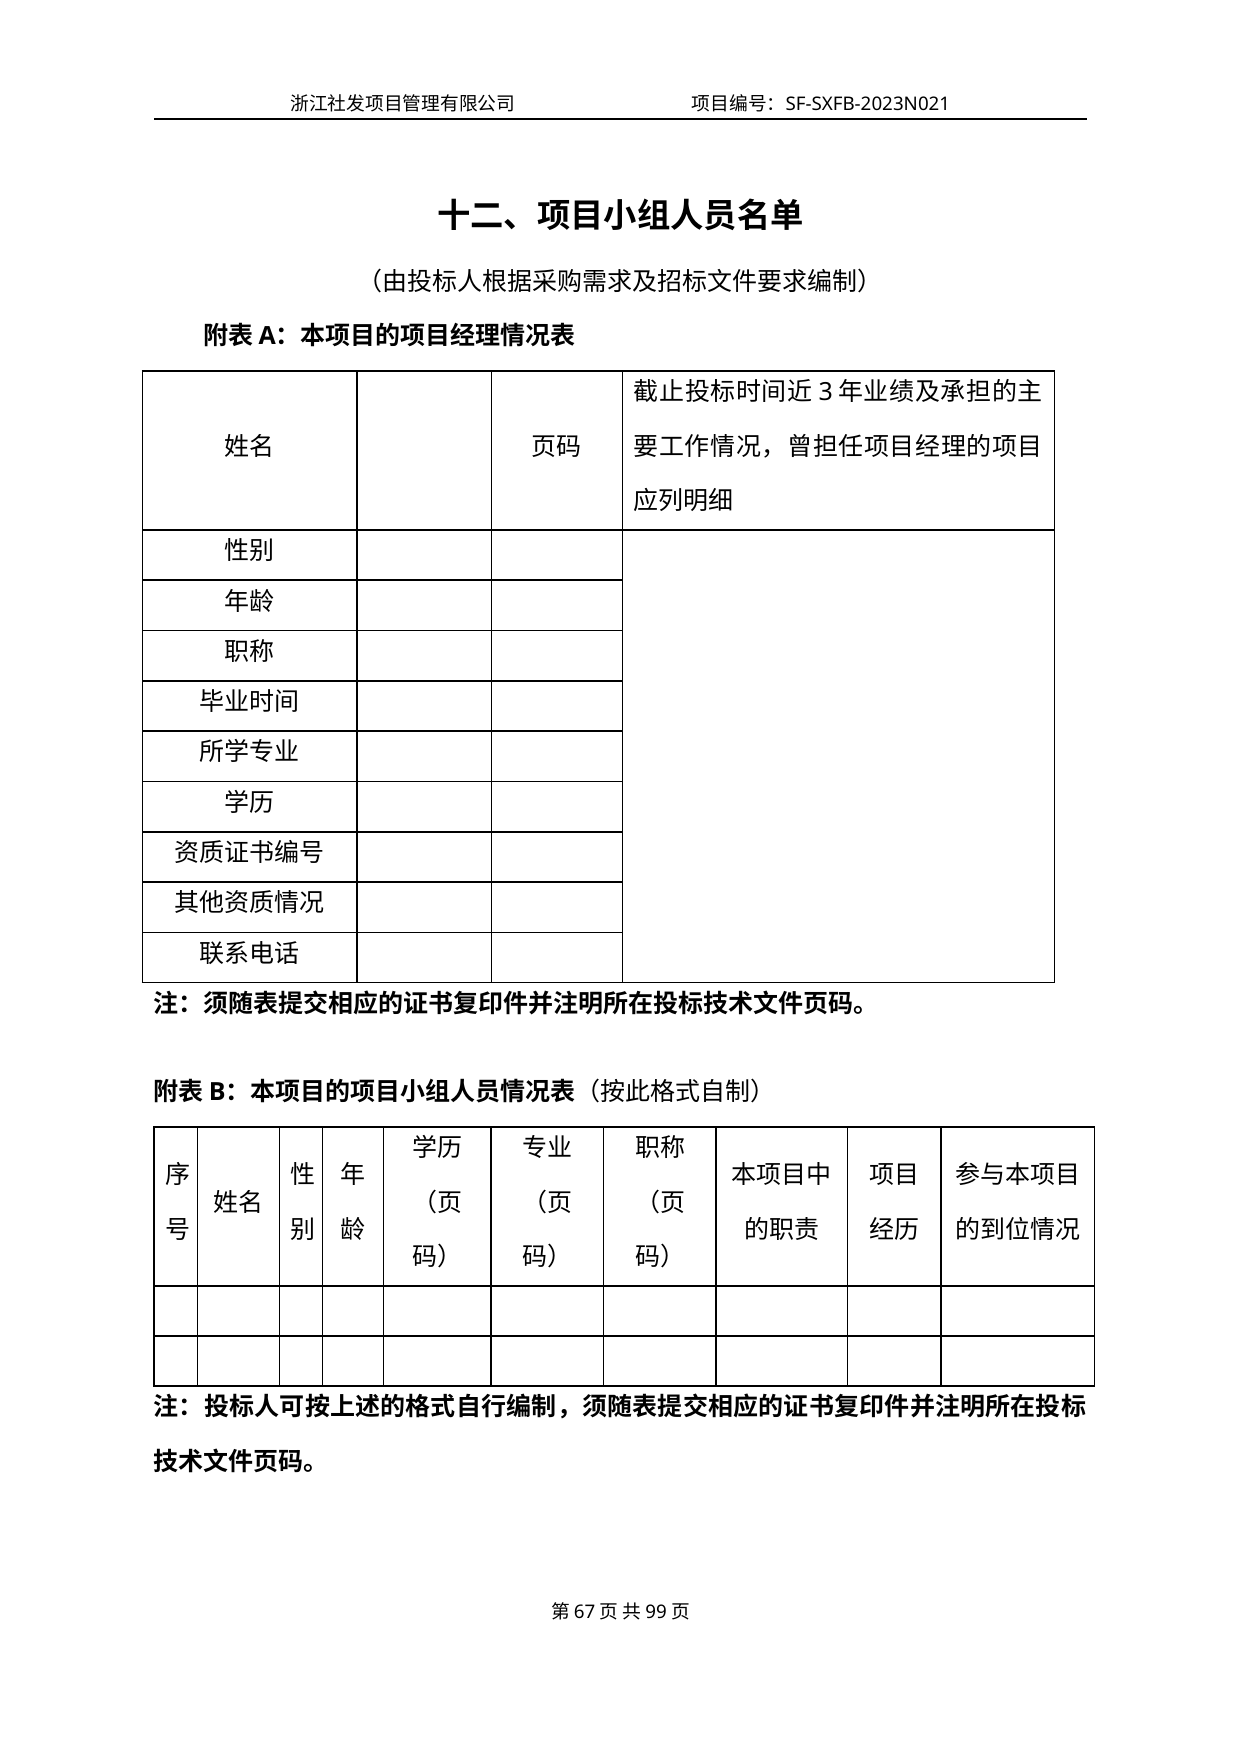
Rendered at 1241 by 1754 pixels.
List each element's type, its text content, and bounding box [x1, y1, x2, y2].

table_cell [280, 1337, 322, 1385]
table_cell [942, 1337, 1094, 1385]
table_cell 资质证书编号 [143, 833, 356, 881]
table_header 序号 [155, 1128, 197, 1285]
table_header 专业 （页码） [492, 1128, 603, 1285]
table_cell 联系电话 [143, 933, 356, 982]
table_header 页码 [492, 372, 622, 529]
table_cell [492, 732, 622, 781]
table_cell [323, 1337, 383, 1385]
table_cell [358, 883, 491, 932]
text 注：须随表提交相应的证书复印件并注明所在投标技术文件页码。 [153, 983, 1087, 1020]
table_cell [155, 1337, 197, 1385]
table_cell 学历 [143, 782, 356, 831]
table_cell [384, 1337, 490, 1385]
table_header 姓名 [143, 372, 356, 529]
table_cell [492, 883, 622, 932]
table_cell [358, 581, 491, 630]
table_cell [358, 682, 491, 730]
text 附表B：本项目的项目小组人员情况表（按此格式自制） [153, 1072, 1087, 1108]
table_cell [848, 1337, 940, 1385]
table_cell [492, 531, 622, 579]
text 附表A：本项目的项目经理情况表 [153, 316, 1087, 352]
table_header 参与本项目的到位情况 [942, 1128, 1094, 1285]
table_cell 职称 [143, 631, 356, 680]
table_cell [358, 933, 491, 982]
table_cell [717, 1337, 847, 1385]
table_cell [358, 631, 491, 680]
table_cell [492, 782, 622, 831]
table_cell [604, 1287, 715, 1335]
table_cell [492, 933, 622, 982]
table_cell [492, 631, 622, 680]
table_header 学历 （页码） [384, 1128, 490, 1285]
table_cell [604, 1337, 715, 1385]
table_cell [358, 531, 491, 579]
table_cell [848, 1287, 940, 1335]
table_cell [198, 1337, 279, 1385]
table_cell [717, 1287, 847, 1335]
table_cell 年龄 [143, 581, 356, 630]
table_cell [323, 1287, 383, 1335]
text 注：投标人可按上述的格式自行编制，须随表提交相应的证书复印件并注明所在投标技术文件页码。 [153, 1387, 1087, 1477]
table_cell [198, 1287, 279, 1335]
table_cell [280, 1287, 322, 1335]
table_header 年龄 [323, 1128, 383, 1285]
table_header 职称 （页码） [604, 1128, 715, 1285]
table_header 姓名 [198, 1128, 279, 1285]
table_header 截止投标时间近3年业绩及承担的主要工作情况，曾担任项目经理的项目应列明细 [623, 372, 1054, 529]
table_cell [358, 732, 491, 781]
table_cell [492, 682, 622, 730]
table_cell 性别 [143, 531, 356, 579]
table_cell [492, 833, 622, 881]
table_cell [492, 1337, 603, 1385]
table_cell [623, 531, 1054, 982]
table_cell [942, 1287, 1094, 1335]
table_header 性别 [280, 1128, 322, 1285]
table_cell 毕业时间 [143, 682, 356, 730]
text 十二、项目小组人员名单 [153, 189, 1087, 237]
table_cell [155, 1287, 197, 1335]
table_header [358, 372, 491, 529]
text （由投标人根据采购需求及招标文件要求编制） [153, 261, 1087, 297]
table_cell [492, 581, 622, 630]
table_header 项目经历 [848, 1128, 940, 1285]
table_header 本项目中的职责 [717, 1128, 847, 1285]
table_cell [492, 1287, 603, 1335]
table_cell [384, 1287, 490, 1335]
table_cell 所学专业 [143, 732, 356, 781]
table_cell [358, 782, 491, 831]
table_cell 其他资质情况 [143, 883, 356, 932]
table_cell [358, 833, 491, 881]
